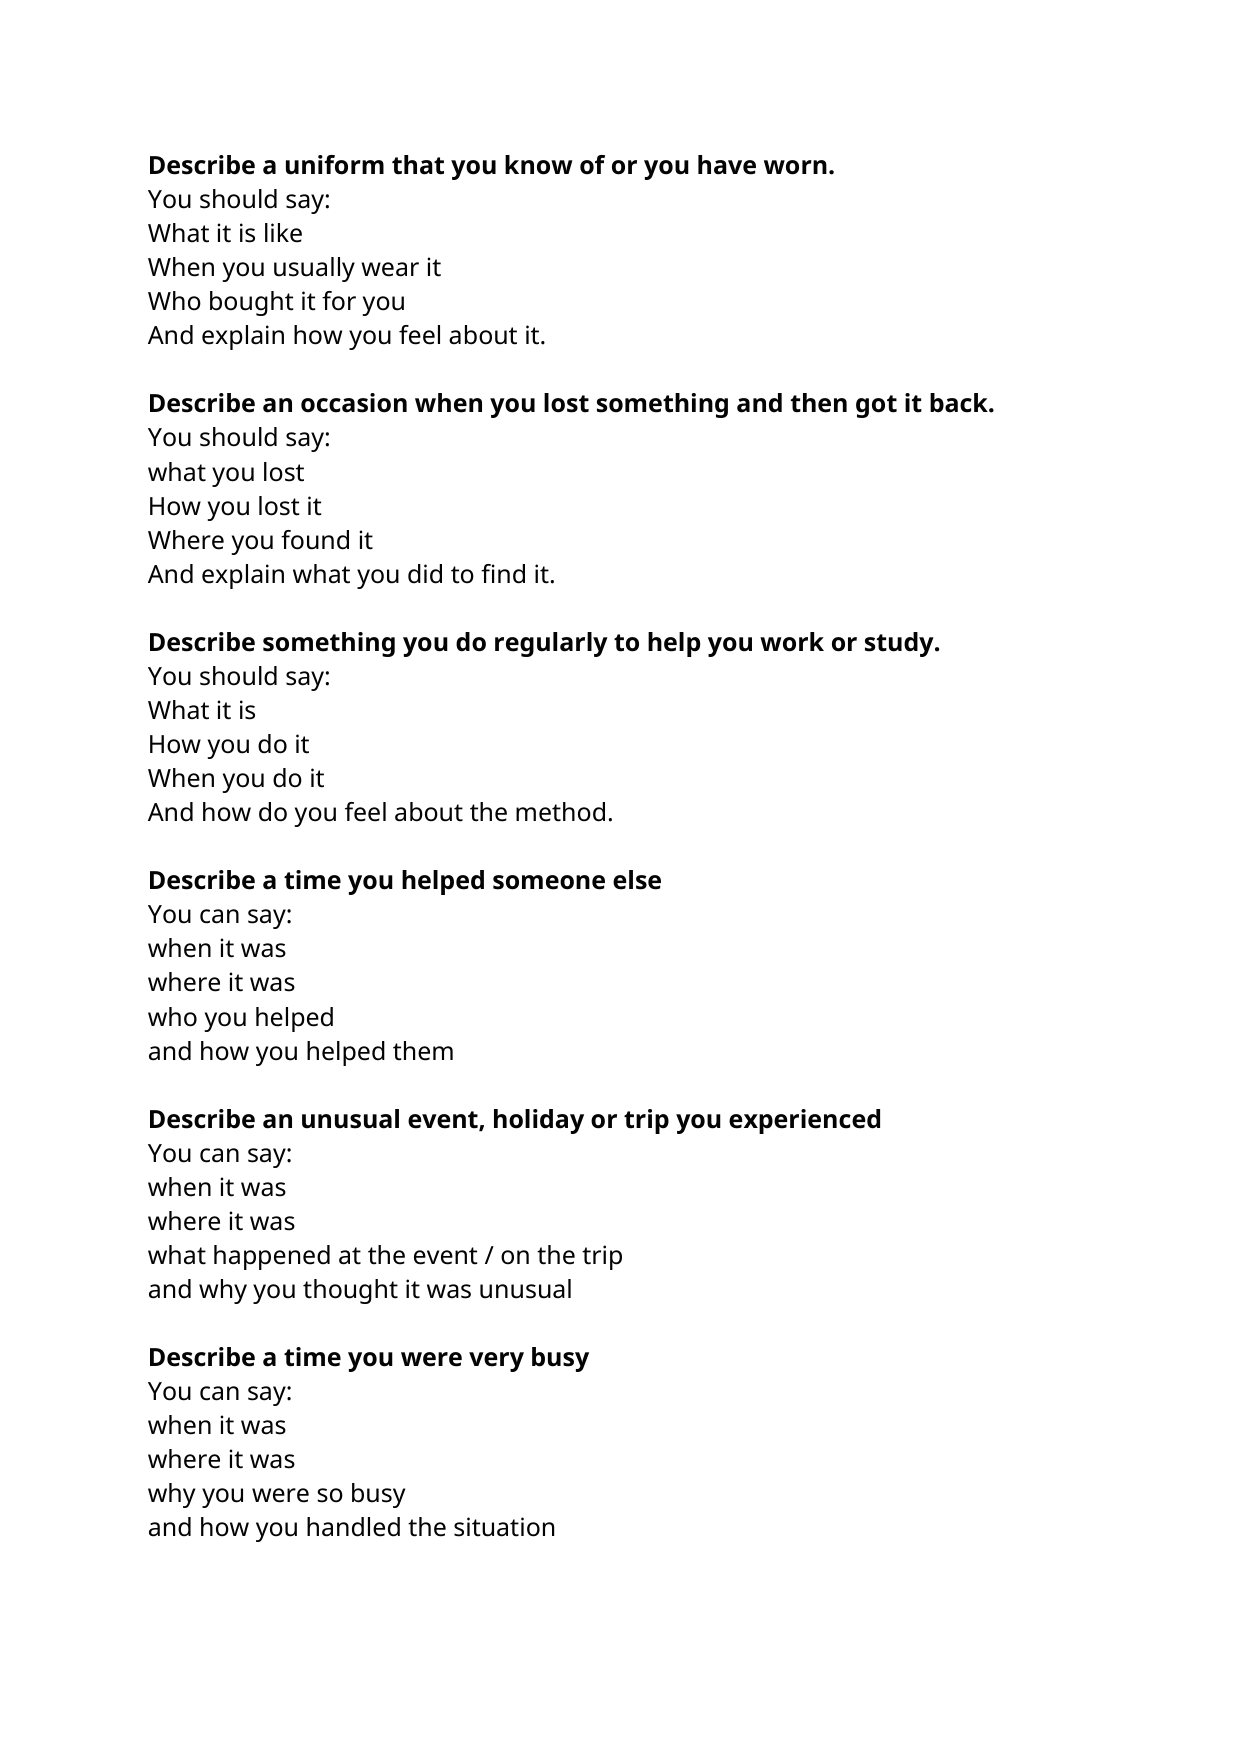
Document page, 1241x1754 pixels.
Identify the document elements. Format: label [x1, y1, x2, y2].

text [148, 148, 1093, 1578]
